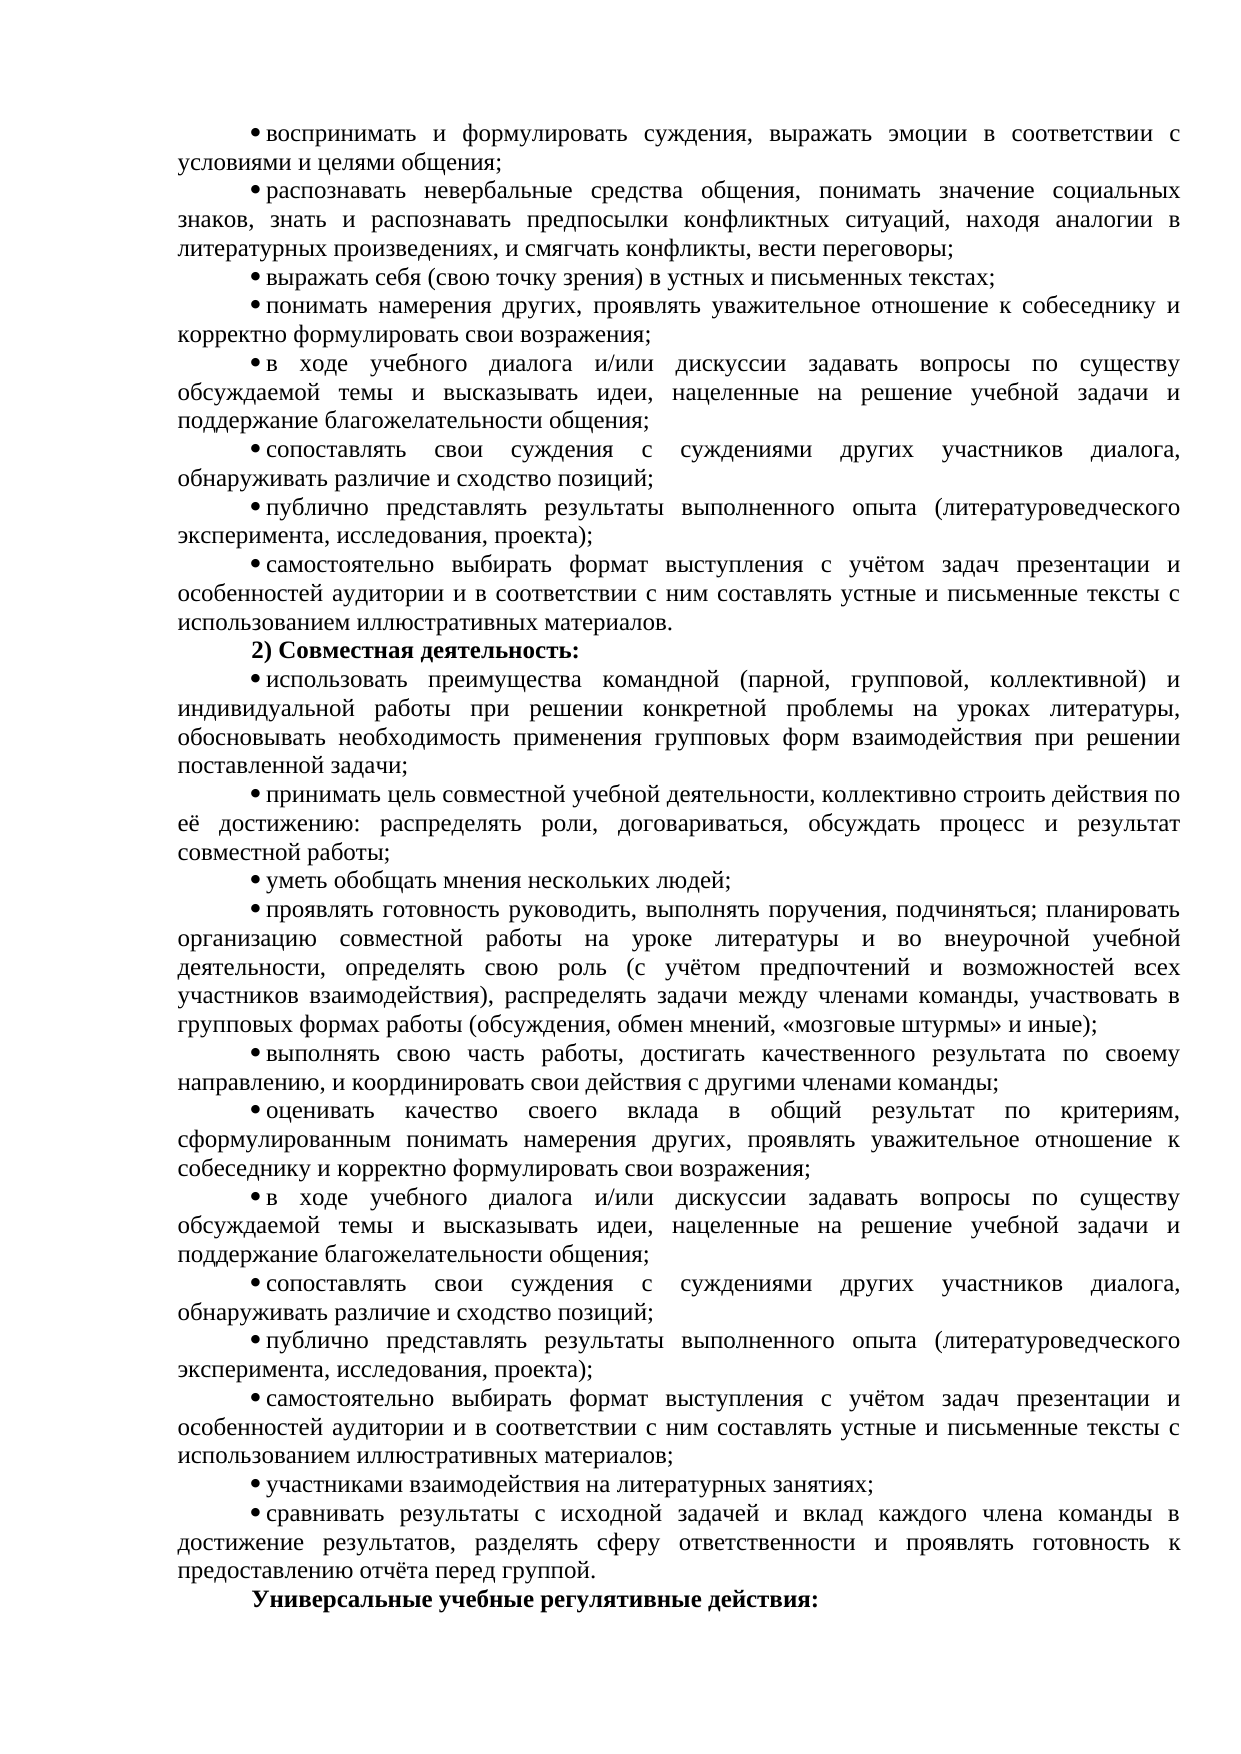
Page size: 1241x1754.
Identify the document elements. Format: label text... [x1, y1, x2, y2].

list оценивать качество своего вклада в общий результат по критериям, сформулированным понимать намерения других, проявлять уважительное отношение к собеседнику и корректно формулировать свои возражения; [177, 1096, 1181, 1182]
list в ходе учебного диалога и/или дискуссии задавать вопросы по существу обсуждаемой темы и высказывать идеи, нацеленные на решение учебной задачи и поддержание благожелательности общения; [177, 348, 1181, 434]
list понимать намерения других, проявлять уважительное отношение к собеседнику и корректно формулировать свои возражения; [177, 291, 1181, 348]
list сопоставлять свои суждения с суждениями других участников диалога, обнаруживать различие и сходство позиций; [177, 434, 1181, 492]
list сопоставлять свои суждения с суждениями других участников диалога, обнаруживать различие и сходство позиций; [177, 1268, 1181, 1326]
list выполнять свою часть работы, достигать качественного результата по своему направлению, и координировать свои действия с другими членами команды; [177, 1038, 1181, 1096]
list проявлять готовность руководить, выполнять поручения, подчиняться; планировать организацию совместной работы на уроке литературы и во внеурочной учебной деятельности, определять свою роль (с учётом предпочтений и возможностей всех участников взаимодействия), распределять задачи между членами команды, участвовать в групповых формах работы (обсуждения, обмен мнений, «мозговые штурмы» и иные); [177, 894, 1181, 1038]
list самостоятельно выбирать формат выступления с учётом задач презентации и особенностей аудитории и в соответствии с ним составлять устные и письменные тексты с использованием иллюстративных материалов. [177, 549, 1181, 636]
list использовать преимущества командной (парной, групповой, коллективной) и индивидуальной работы при решении конкретной проблемы на уроках литературы, обосновывать необходимость применения групповых форм взаимодействия при решении поставленной задачи; [177, 664, 1181, 779]
text Универсальные учебные регулятивные действия: [177, 1584, 1181, 1613]
list воспринимать и формулировать суждения, выражать эмоции в соответствии с условиями и целями общения; [177, 118, 1181, 176]
list сравнивать результаты с исходной задачей и вклад каждого члена команды в достижение результатов, разделять сферу ответственности и проявлять готовность к предоставлению отчёта перед группой. [177, 1498, 1181, 1584]
list участниками взаимодействия на литературных занятиях; [177, 1469, 1181, 1498]
list распознавать невербальные средства общения, понимать значение социальных знаков, знать и распознавать предпосылки конфликтных ситуаций, находя аналогии в литературных произведениях, и смягчать конфликты, вести переговоры; [177, 176, 1181, 262]
list публично представлять результаты выполненного опыта (литературоведческого эксперимента, исследования, проекта); [177, 1326, 1181, 1383]
list публично представлять результаты выполненного опыта (литературоведческого эксперимента, исследования, проекта); [177, 492, 1181, 549]
list уметь обобщать мнения нескольких людей; [177, 866, 1181, 894]
list выражать себя (свою точку зрения) в устных и письменных текстах; [177, 262, 1181, 291]
list в ходе учебного диалога и/или дискуссии задавать вопросы по существу обсуждаемой темы и высказывать идеи, нацеленные на решение учебной задачи и поддержание благожелательности общения; [177, 1182, 1181, 1268]
list самостоятельно выбирать формат выступления с учётом задач презентации и особенностей аудитории и в соответствии с ним составлять устные и письменные тексты с использованием иллюстративных материалов; [177, 1383, 1181, 1469]
list принимать цель совместной учебной деятельности, коллективно строить действия по её достижению: распределять роли, договариваться, обсуждать процесс и результат совместной работы; [177, 779, 1181, 866]
text 2) Совместная деятельность: [177, 636, 1181, 664]
